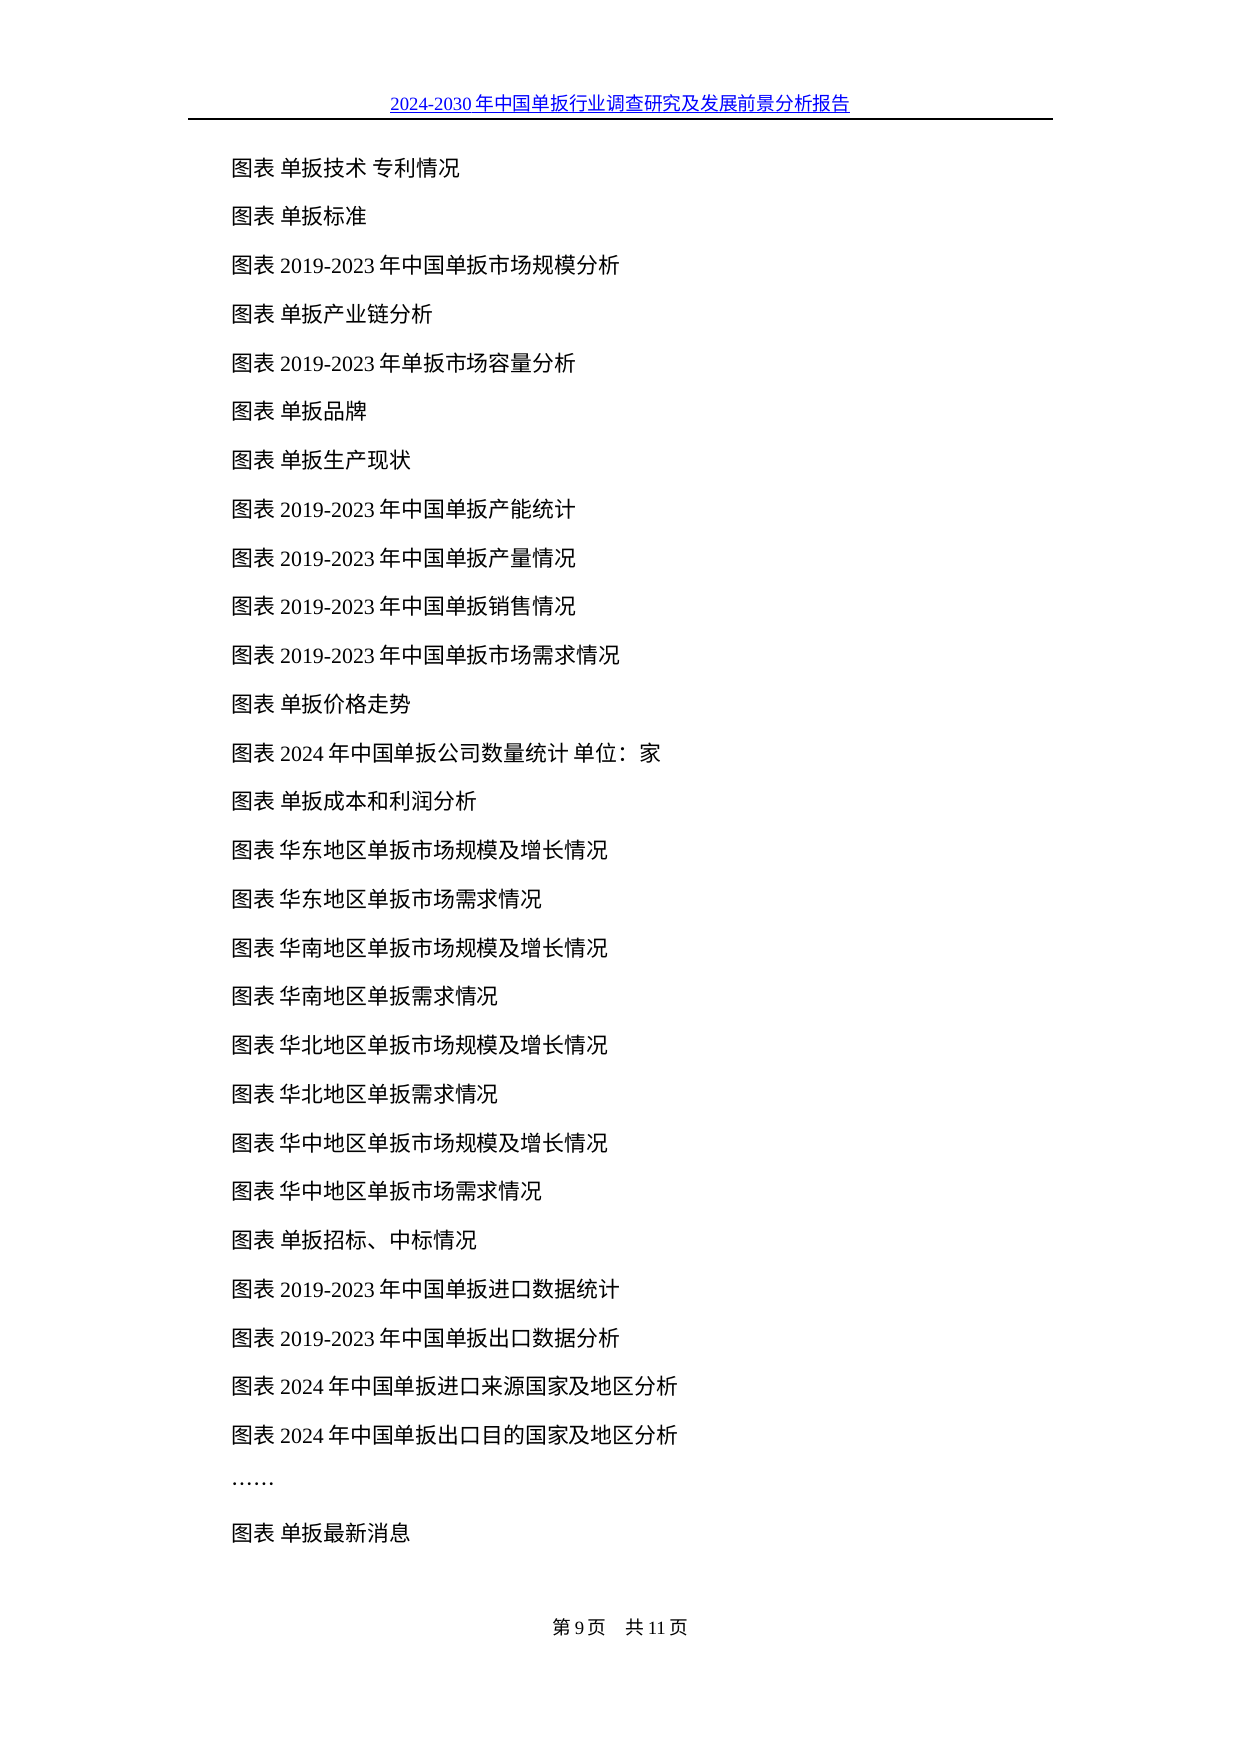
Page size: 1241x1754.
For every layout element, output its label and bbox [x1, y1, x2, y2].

text [187, 150, 1053, 1548]
